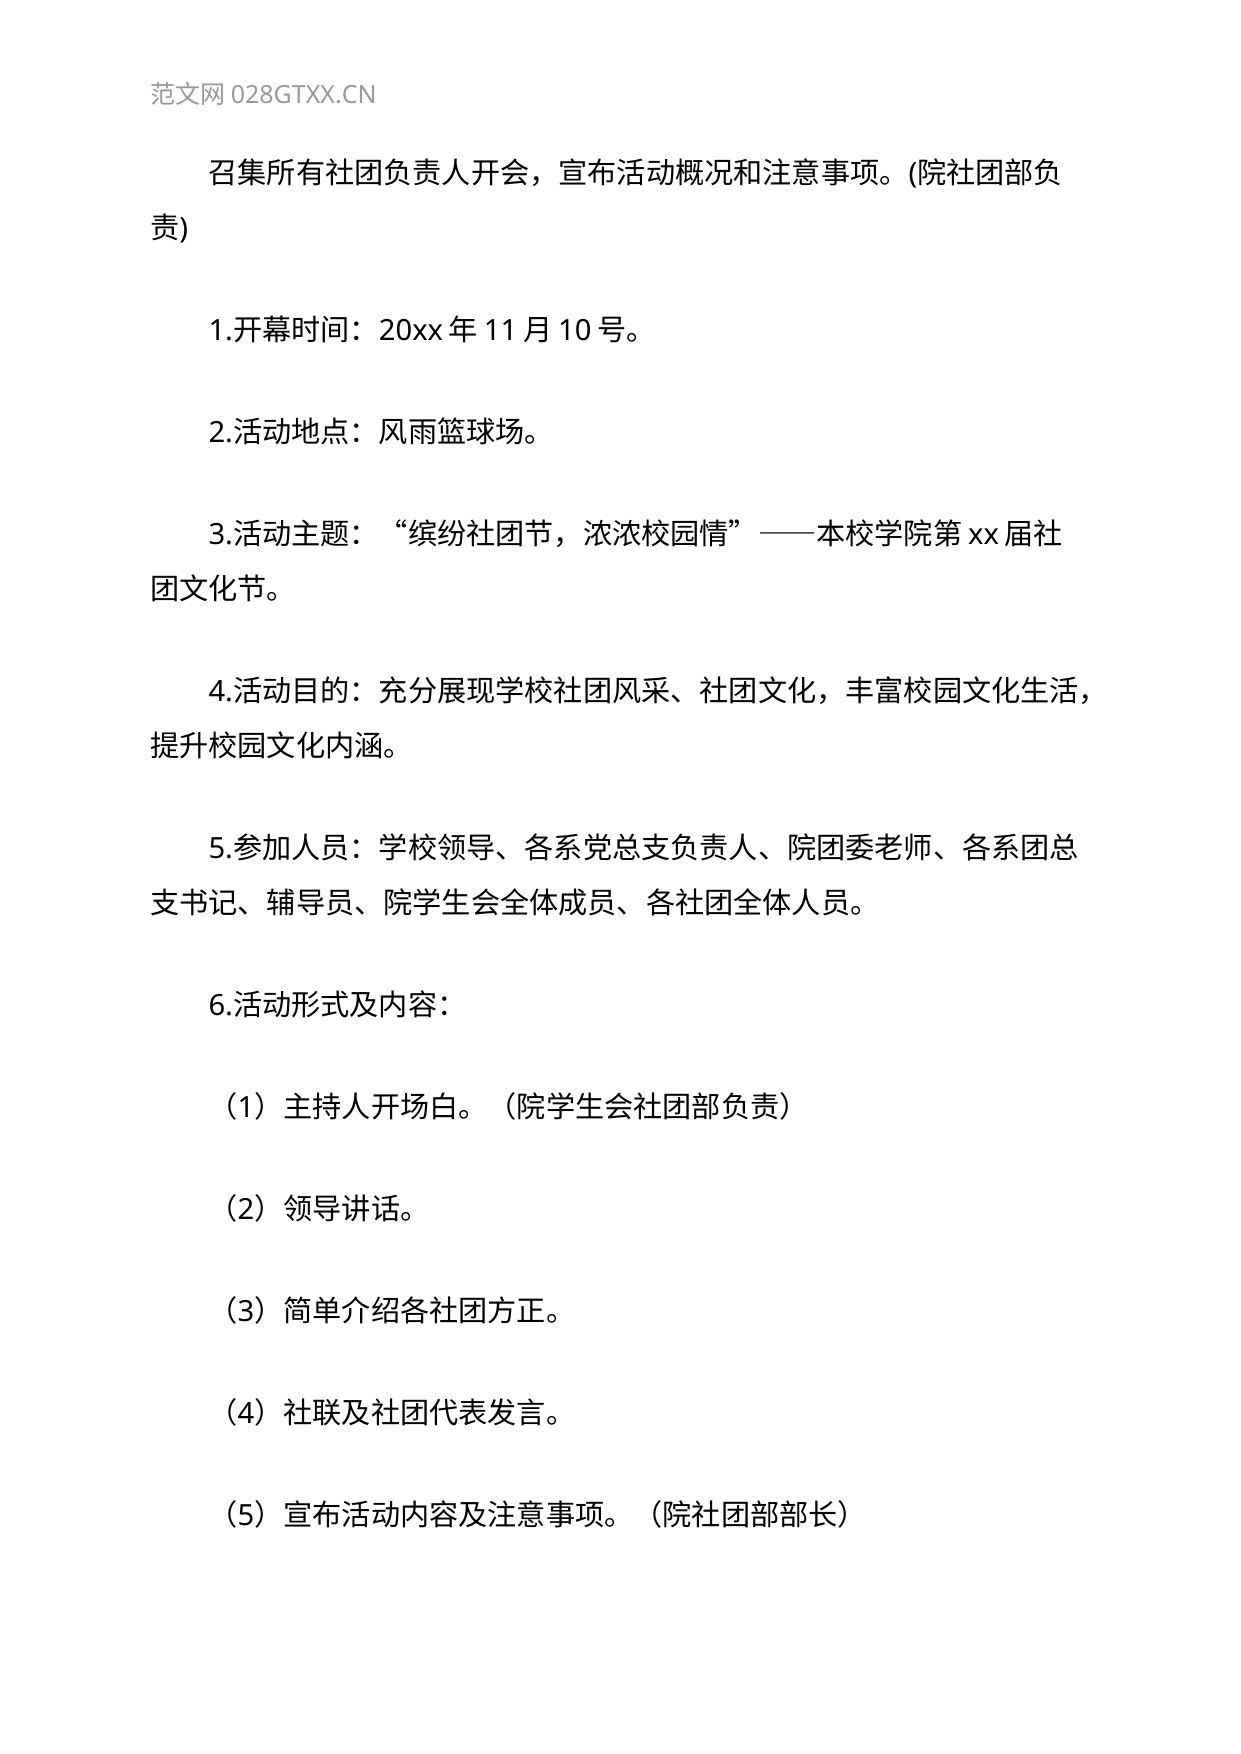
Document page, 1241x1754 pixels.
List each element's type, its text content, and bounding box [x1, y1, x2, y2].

text （4）社联及社团代表发言。 [150, 1389, 1090, 1432]
text 6.活动形式及内容： [150, 981, 1090, 1024]
text 1.开幕时间：20xx年11月10号。 [150, 307, 1090, 349]
text 召集所有社团负责人开会，宣布活动概况和注意事项。(院社团部负责) [150, 150, 1090, 247]
text （5）宣布活动内容及注意事项。（院社团部部长） [150, 1491, 1090, 1533]
text （1）主持人开场白。（院学生会社团部负责） [150, 1083, 1090, 1126]
text 2.活动地点：风雨篮球场。 [150, 409, 1090, 451]
text 4.活动目的：充分展现学校社团风采、社团文化，丰富校园文化生活，提升校园文化内涵。 [150, 668, 1090, 765]
text 5.参加人员：学校领导、各系党总支负责人、院团委老师、各系团总支书记、辅导员、院学生会全体成员、各社团全体人员。 [150, 824, 1090, 922]
text 3.活动主题：“缤纷社团节，浓浓校园情”——本校学院第xx届社团文化节。 [150, 511, 1090, 608]
text （2）领导讲话。 [150, 1185, 1090, 1228]
text （3）简单介绍各社团方正。 [150, 1287, 1090, 1329]
